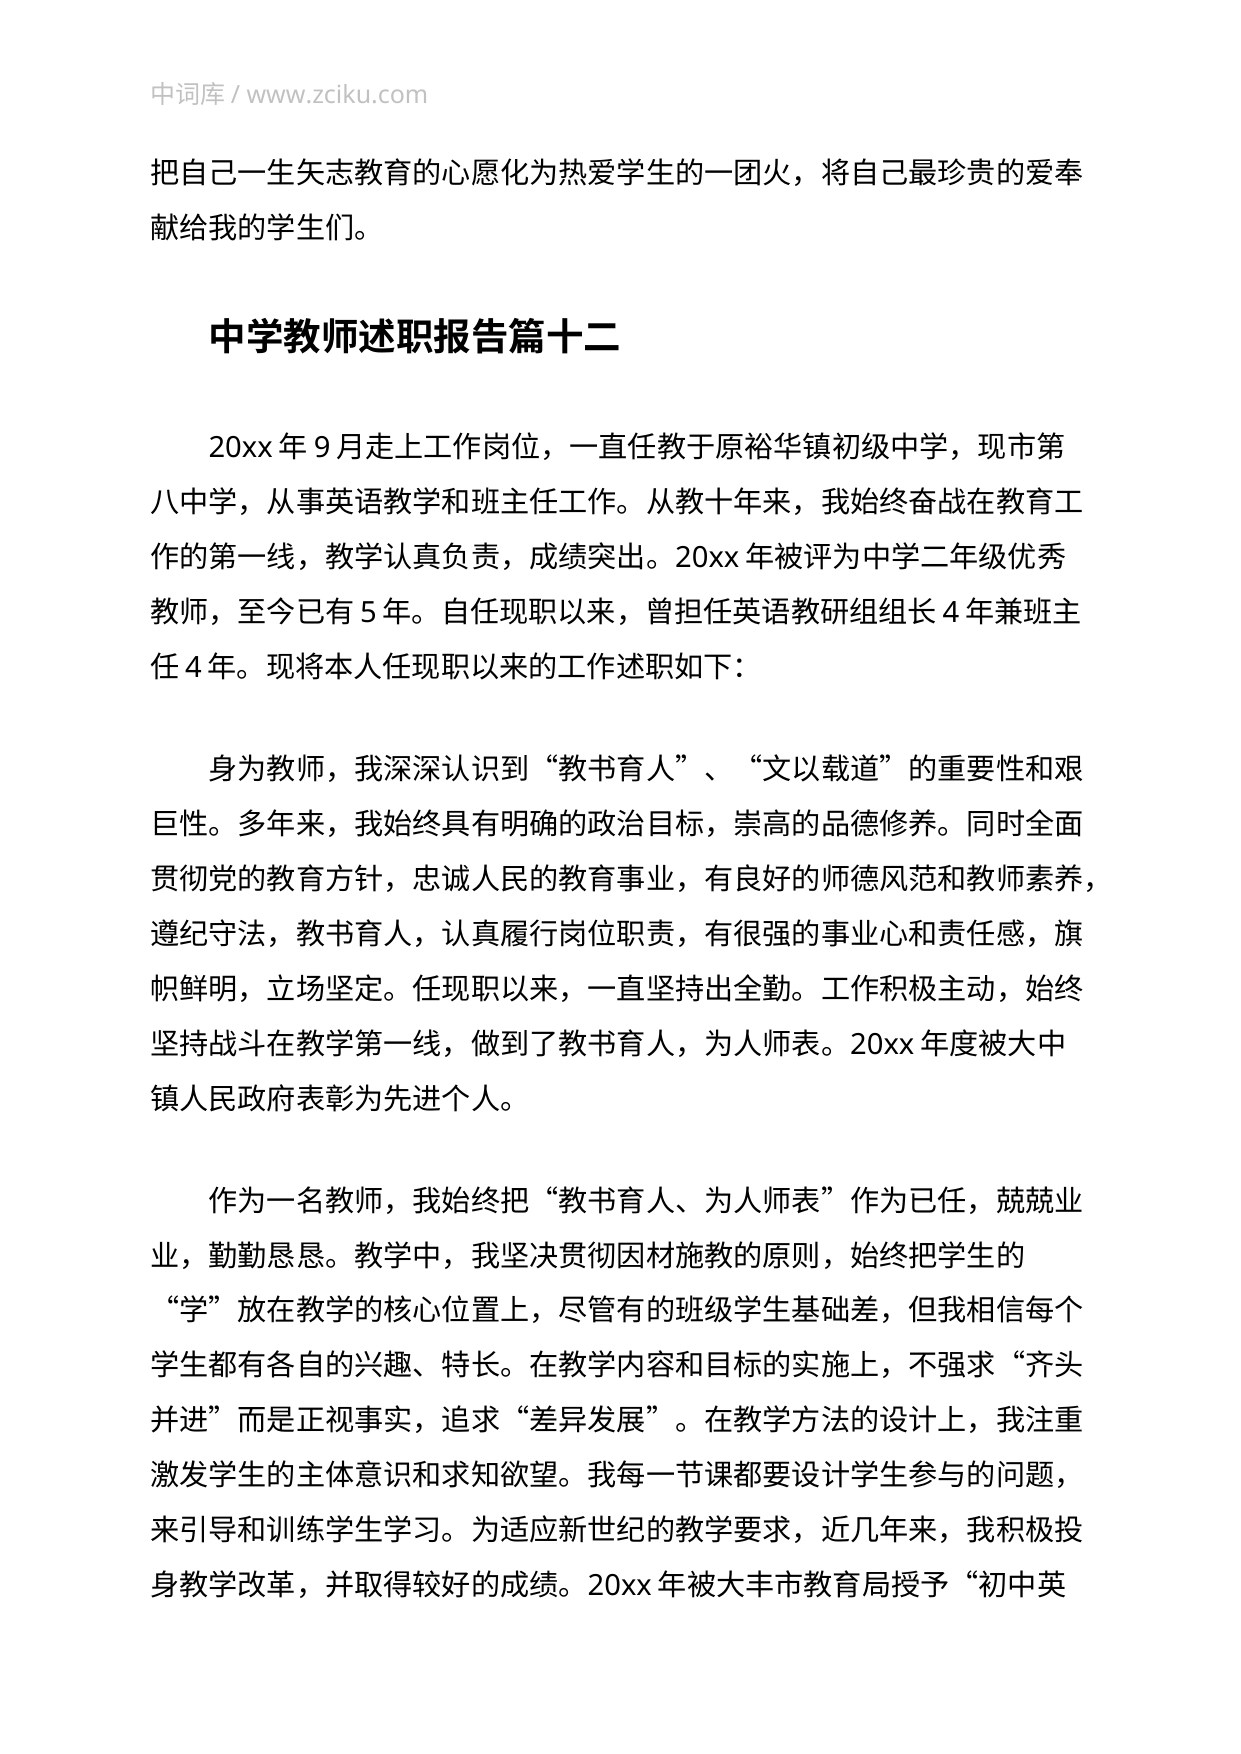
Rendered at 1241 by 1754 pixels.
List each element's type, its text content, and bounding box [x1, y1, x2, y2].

text 身为教师，我深深认识到“教书育人”、“文以载道”的重要性和艰巨性。多年来，我始终具有明确的政治目标，崇高的品德修养。同时全面贯彻党的教育方针，忠诚人民的教育事业，有良好的师德风范和教师素养，遵纪守法，教书育人，认真履行岗位职责，有很强的事业心和责任感，旗帜鲜明，立场坚定。任现职以来，一直坚持出全勤。工作积极主动，始终坚持战斗在教学第一线，做到了教书育人，为人师表。20xx年度被大中镇人民政府表彰为先进个人。 [150, 746, 1090, 1118]
text 中学教师述职报告篇十二 [150, 307, 1090, 361]
text 20xx年9月走上工作岗位，一直任教于原裕华镇初级中学，现市第八中学，从事英语教学和班主任工作。从教十年来，我始终奋战在教育工作的第一线，教学认真负责，成绩突出。20xx年被评为中学二年级优秀教师，至今已有5年。自任现职以来，曾担任英语教研组组长4年兼班主任4年。现将本人任现职以来的工作述职如下： [150, 424, 1090, 686]
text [150, 1177, 1090, 1604]
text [150, 150, 1090, 247]
